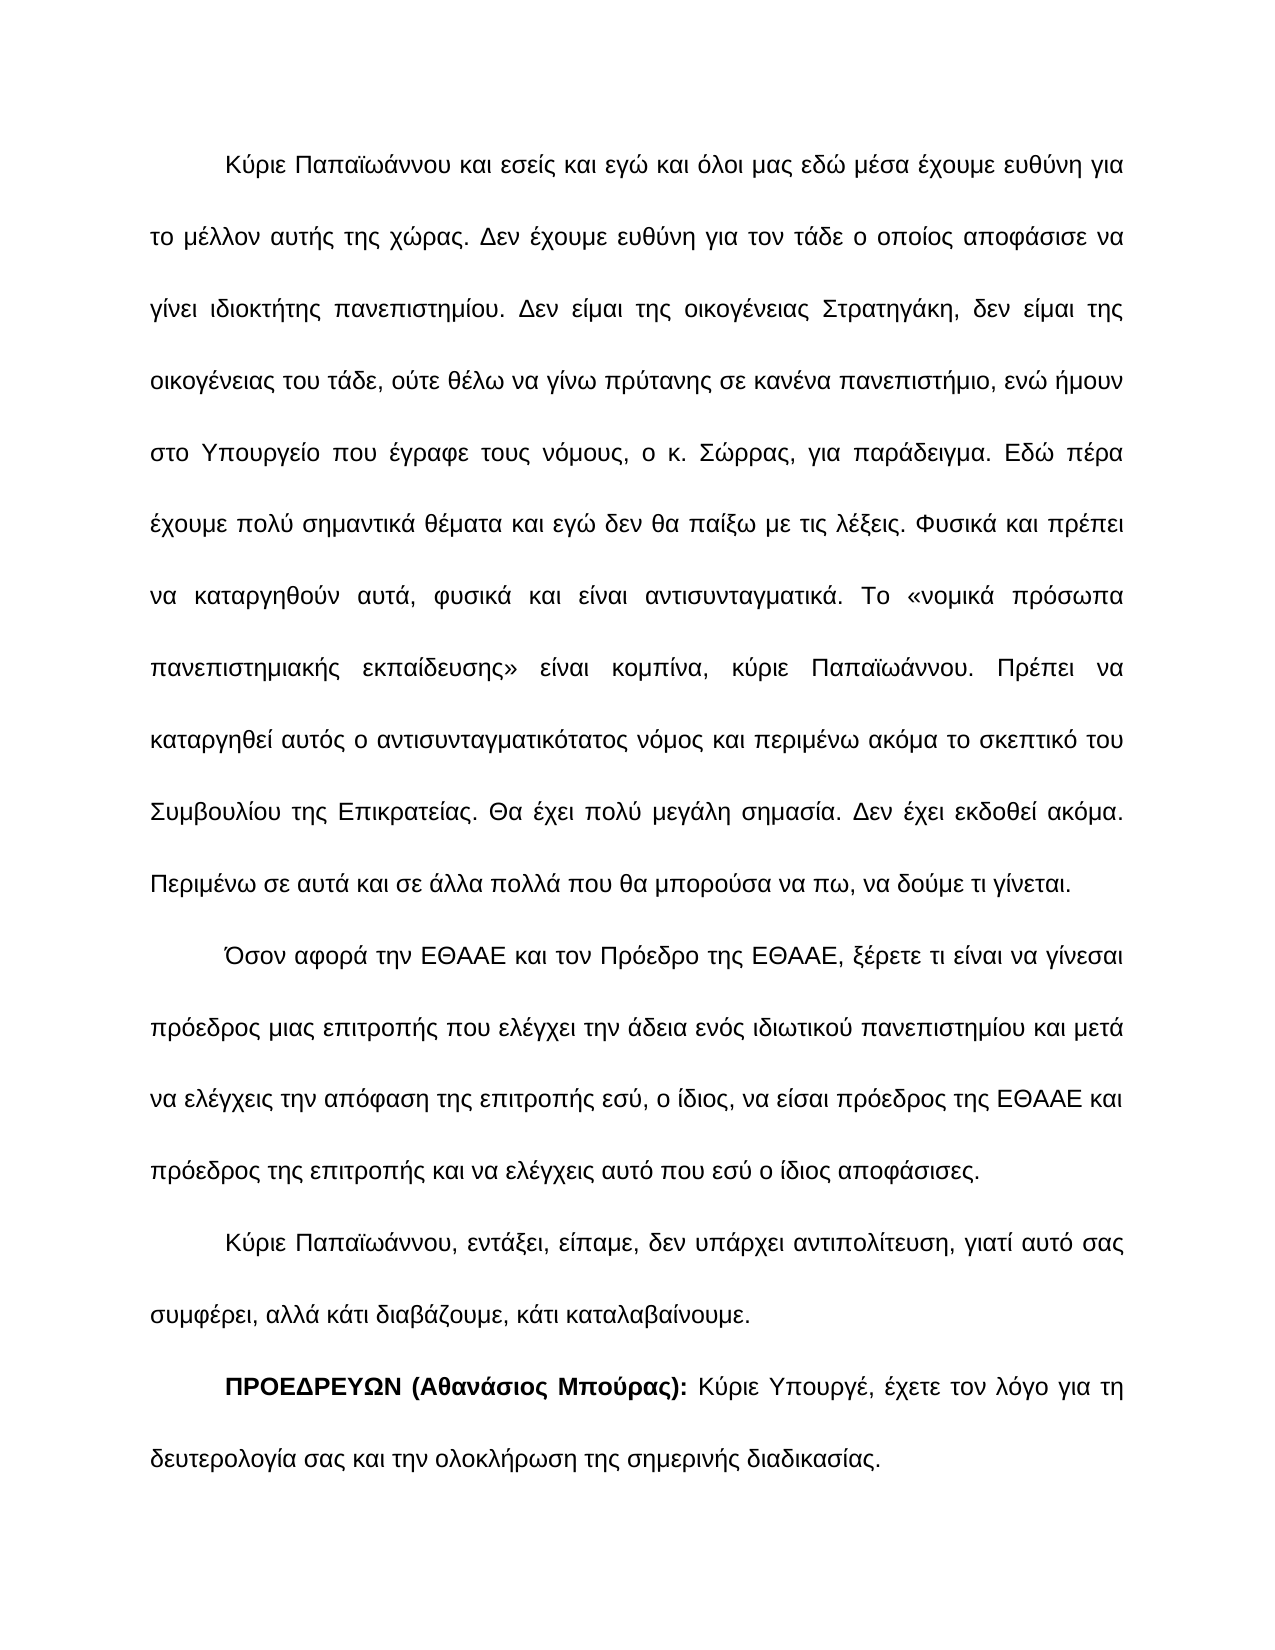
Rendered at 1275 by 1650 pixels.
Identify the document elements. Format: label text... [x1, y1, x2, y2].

text Όσον αφορά την ΕΘΑΑΕ και τον Πρόεδρο της ΕΘΑΑΕ, ξέρετε τι είναι να γίνεσαι πρόεδρος μιας επιτροπής που ελέγχει την άδεια ενός ιδιωτικού πανεπιστημίου και μετά να ελέγχεις την απόφαση της επιτροπής εσύ, ο ίδιος, να είσαι πρόεδρος της ΕΘΑΑΕ και πρόεδρος της επιτροπής και να ελέγχεις αυτό που εσύ ο ίδιος αποφάσισες. [150, 941, 1125, 1185]
text ΠΡΟΕΔΡΕΥΩΝ (Αθανάσιος Μπούρας): Κύριε Υπουργέ, έχετε τον λόγο για τη δευτερολογία σας και την ολοκλήρωση της σημερινής διαδικασίας. [150, 1372, 1125, 1472]
text Κύριε Παπαϊωάννου, εντάξει, είπαμε, δεν υπάρχει αντιπολίτευση, γιατί αυτό σας συμφέρει, αλλά κάτι διαβάζουμε, κάτι καταλαβαίνουμε. [150, 1228, 1125, 1329]
text Κύριε Παπαϊωάννου και εσείς και εγώ και όλοι μας εδώ μέσα έχουμε ευθύνη για το μέλλον αυτής της χώρας. Δεν έχουμε ευθύνη για τον τάδε ο οποίος αποφάσισε να γίνει ιδιοκτήτης πανεπιστημίου. Δεν είμαι της οικογένειας Στρατηγάκη, δεν είμαι της οικογένειας του τάδε, ούτε θέλω να γίνω πρύτανης σε κανένα πανεπιστήμιο, ενώ ήμουν στο Υπουργείο που έγραφε τους νόμους, ο κ. Σώρρας, για παράδειγμα. Εδώ πέρα έχουμε πολύ σημαντικά θέματα και εγώ δεν θα παίξω με τις λέξεις. Φυσικά και πρέπει να καταργηθούν αυτά, φυσικά και είναι αντισυνταγματικά. Το «νομικά πρόσωπα πανεπιστημιακής εκπαίδευσης» είναι κομπίνα, κύριε Παπαϊωάννου. Πρέπει να καταργηθεί αυτός ο αντισυνταγματικότατος νόμος και περιμένω ακόμα το σκεπτικό του Συμβουλίου της Επικρατείας. Θα έχει πολύ μεγάλη σημασία. Δεν έχει εκδοθεί ακόμα. Περιμένω σε αυτά και σε άλλα πολλά που θα μπορούσα να πω, να δούμε τι γίνεται. [150, 150, 1125, 897]
